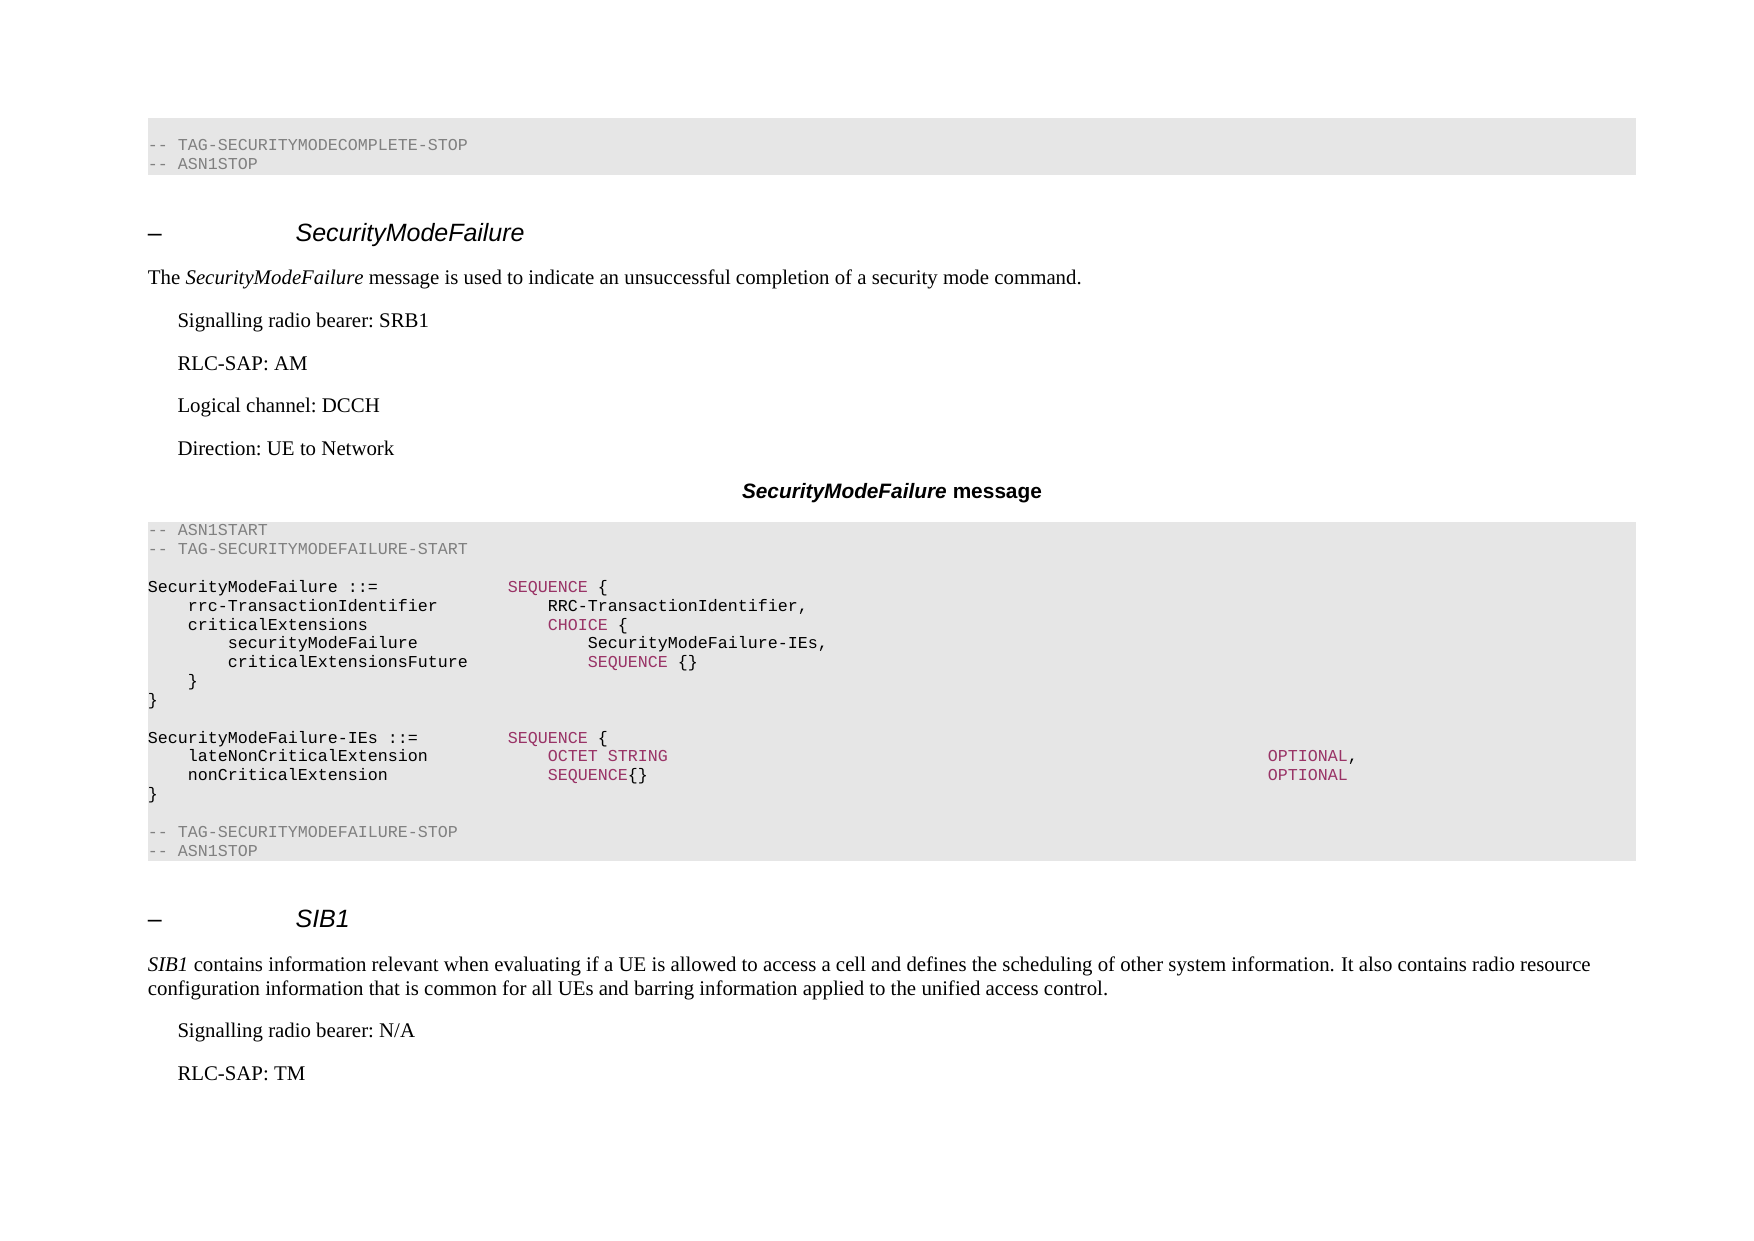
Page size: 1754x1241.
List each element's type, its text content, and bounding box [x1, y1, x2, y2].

text SecurityModeFailure-IEs ::= SEQUENCE { [148, 729, 1636, 748]
text SecurityModeFailure ::= SEQUENCE { [148, 578, 1636, 597]
text nonCriticalExtension SEQUENCE{} OPTIONAL [148, 767, 1636, 786]
text -- TAG-SECURITYMODECOMPLETE-STOP [148, 137, 1636, 156]
subtitle – SIB1 [148, 904, 1636, 933]
text RLC-SAP: TM [177, 1061, 1636, 1085]
text SecurityModeFailure message [148, 479, 1636, 503]
text criticalExtensions CHOICE { [148, 616, 1636, 635]
text RLC-SAP: AM [177, 351, 1636, 375]
text The SecurityModeFailure message is used to indicate an unsuccessful completion of a security mode command. [148, 265, 1636, 289]
text -- ASN1START [148, 522, 1636, 541]
text rrc-TransactionIdentifier RRC-TransactionIdentifier, [148, 597, 1636, 616]
text -- ASN1STOP [148, 842, 1636, 861]
text Signalling radio bearer: N/A [177, 1018, 1636, 1042]
text Direction: UE to Network [177, 436, 1636, 460]
subtitle – SecurityModeFailure [148, 217, 1636, 246]
text } [148, 691, 1636, 710]
text Signalling radio bearer: SRB1 [177, 308, 1636, 332]
text } [148, 673, 1636, 691]
text criticalExtensionsFuture SEQUENCE {} [148, 654, 1636, 673]
text SIB1 contains information relevant when evaluating if a UE is allowed to access a cell and defines the scheduling of other system information. It also contains radio resource configuration information that is common for all UEs and barring information applied to the unified access control. [148, 951, 1636, 999]
text securityModeFailure SecurityModeFailure-IEs, [148, 635, 1636, 654]
text -- TAG-SECURITYMODEFAILURE-STOP [148, 823, 1636, 842]
text -- TAG-SECURITYMODEFAILURE-START [148, 541, 1636, 559]
text -- ASN1STOP [148, 156, 1636, 175]
text } [148, 786, 1636, 804]
text lateNonCriticalExtension OCTET STRING OPTIONAL, [148, 748, 1636, 767]
text Logical channel: DCCH [177, 393, 1636, 417]
